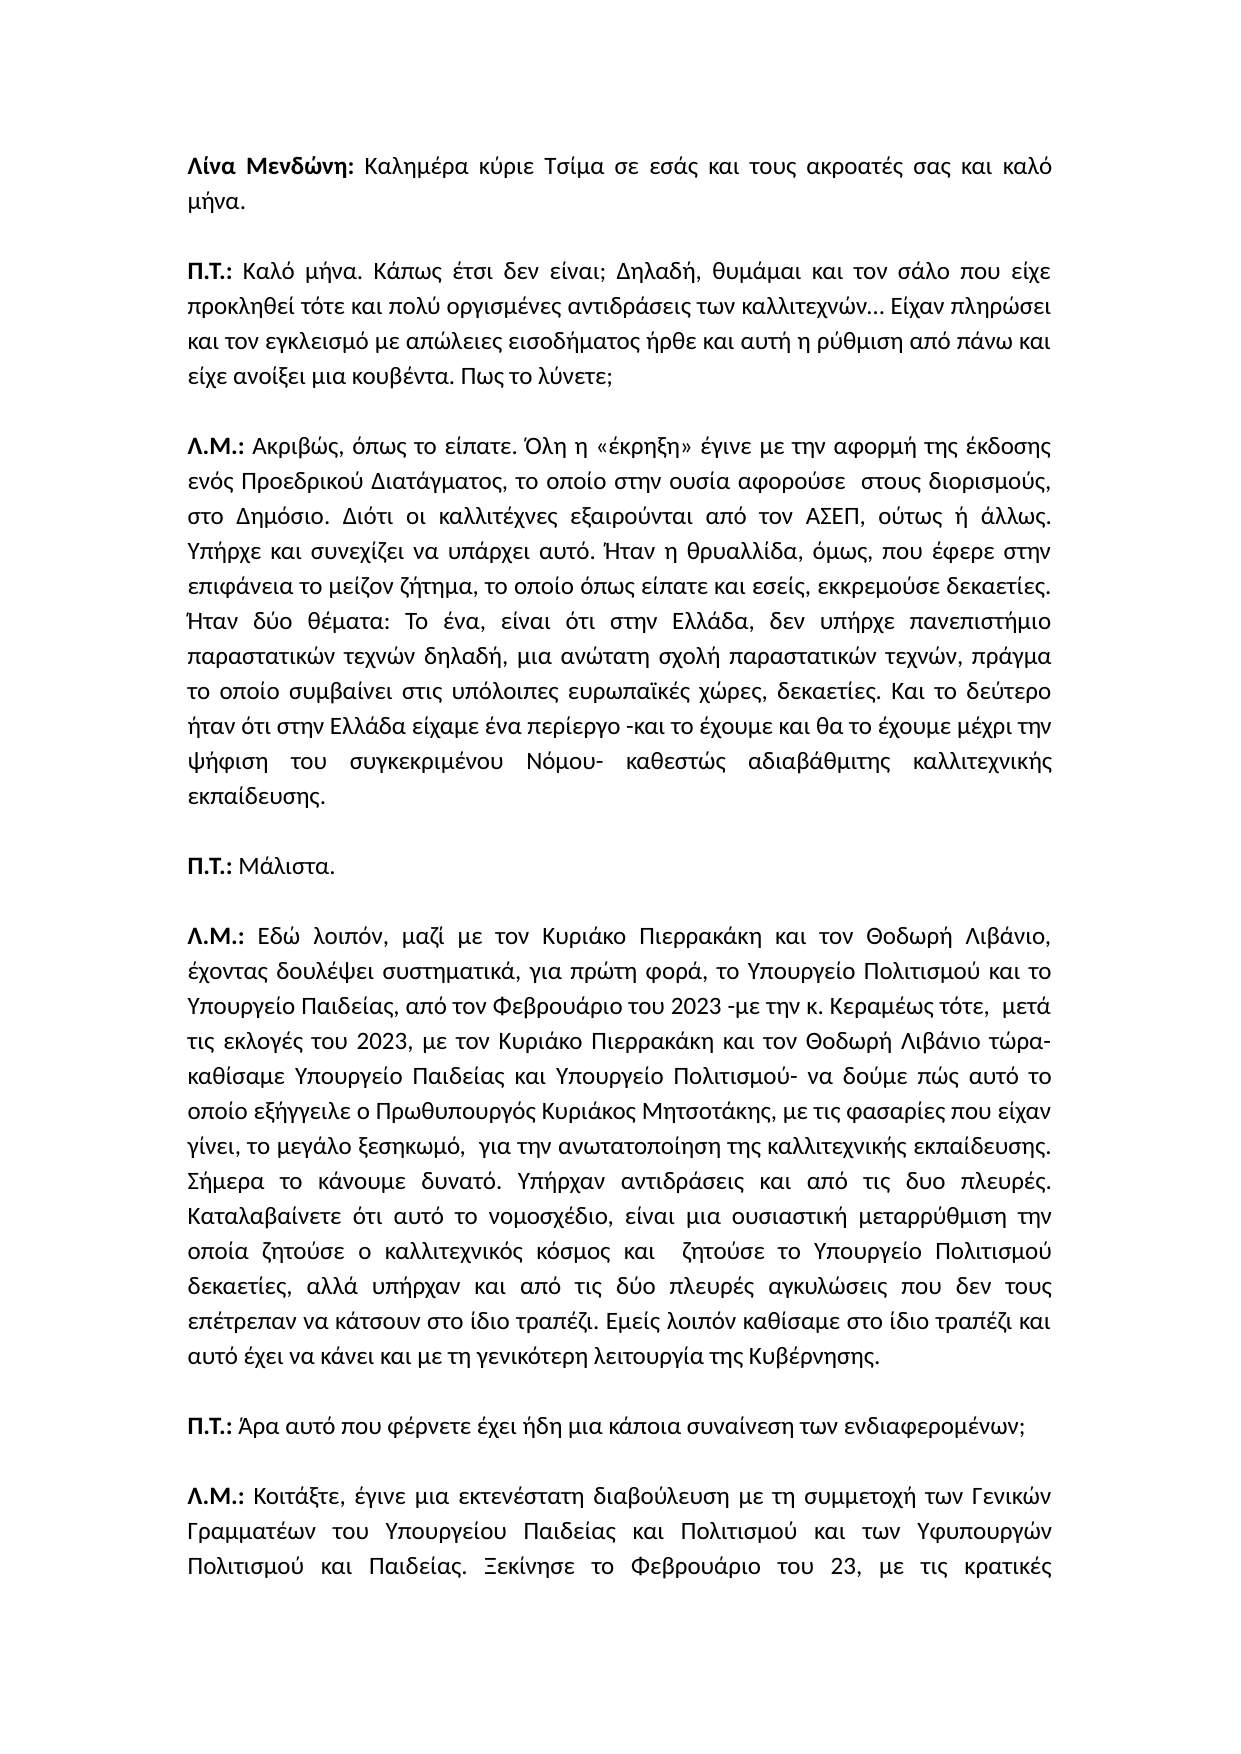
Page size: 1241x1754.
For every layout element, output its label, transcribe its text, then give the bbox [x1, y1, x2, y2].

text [187, 1480, 1053, 1581]
text Π.Τ.: Μάλιστα. [187, 850, 1053, 881]
text Π.Τ.: Καλό μήνα. Κάπως έτσι δεν είναι; Δηλαδή, θυμάμαι και τον σάλο που είχε προκληθεί τότε και πολύ οργισμένες αντιδράσεις των καλλιτεχνών… Είχαν πληρώσει και τον εγκλεισμό με απώλειες εισοδήματος ήρθε και αυτή η ρύθμιση από πάνω και είχε ανοίξει μια κουβέντα. Πως το λύνετε; [187, 255, 1053, 391]
text Λίνα Μενδώνη: Καλημέρα κύριε Τσίμα σε εσάς και τους ακροατές σας και καλό μήνα. [187, 150, 1053, 216]
text Π.Τ.: Άρα αυτό που φέρνετε έχει ήδη μια κάποια συναίνεση των ενδιαφερομένων; [187, 1410, 1053, 1441]
text Λ.Μ.: Ακριβώς, όπως το είπατε. Όλη η «έκρηξη» έγινε με την αφορμή της έκδοσης ενός Προεδρικού Διατάγματος, το οποίο στην ουσία αφορούσε στους διορισμούς, στο Δημόσιο. Διότι οι καλλιτέχνες εξαιρούνται από τον ΑΣΕΠ, ούτως ή άλλως. Υπήρχε και συνεχίζει να υπάρχει αυτό. Ήταν η θρυαλλίδα, όμως, που έφερε στην επιφάνεια το μείζον ζήτημα, το οποίο όπως είπατε και εσείς, εκκρεμούσε δεκαετίες. Ήταν δύο θέματα: Το ένα, είναι ότι στην Ελλάδα, δεν υπήρχε πανεπιστήμιο παραστατικών τεχνών δηλαδή, μια ανώτατη σχολή παραστατικών τεχνών, πράγμα το οποίο συμβαίνει στις υπόλοιπες ευρωπαϊκές χώρες, δεκαετίες. Και το δεύτερο ήταν ότι στην Ελλάδα είχαμε ένα περίεργο -και το έχουμε και θα το έχουμε μέχρι την ψήφιση του συγκεκριμένου Νόμου- καθεστώς αδιαβάθμιτης καλλιτεχνικής εκπαίδευσης. [187, 430, 1053, 811]
text Λ.Μ.: Εδώ λοιπόν, μαζί με τον Κυριάκο Πιερρακάκη και τον Θοδωρή Λιβάνιο, έχοντας δουλέψει συστηματικά, για πρώτη φορά, το Υπουργείο Πολιτισμού και το Υπουργείο Παιδείας, από τον Φεβρουάριο του 2023 -με την κ. Κεραμέως τότε, μετά τις εκλογές του 2023, με τον Κυριάκο Πιερρακάκη και τον Θοδωρή Λιβάνιο τώρα- καθίσαμε Υπουργείο Παιδείας και Υπουργείο Πολιτισμού- να δούμε πώς αυτό το οποίο εξήγγειλε ο Πρωθυπουργός Κυριάκος Μητσοτάκης, με τις φασαρίες που είχαν γίνει, το μεγάλο ξεσηκωμό, για την ανωτατοποίηση της καλλιτεχνικής εκπαίδευσης. Σήμερα το κάνουμε δυνατό. Υπήρχαν αντιδράσεις και από τις δυο πλευρές. Καταλαβαίνετε ότι αυτό το νομοσχέδιο, είναι μια ουσιαστική μεταρρύθμιση την οποία ζητούσε ο καλλιτεχνικός κόσμος και ζητούσε το Υπουργείο Πολιτισμού δεκαετίες, αλλά υπήρχαν και από τις δύο πλευρές αγκυλώσεις που δεν τους επέτρεπαν να κάτσουν στο ίδιο τραπέζι. Εμείς λοιπόν καθίσαμε στο ίδιο τραπέζι και αυτό έχει να κάνει και με τη γενικότερη λειτουργία της Κυβέρνησης. [187, 920, 1053, 1371]
